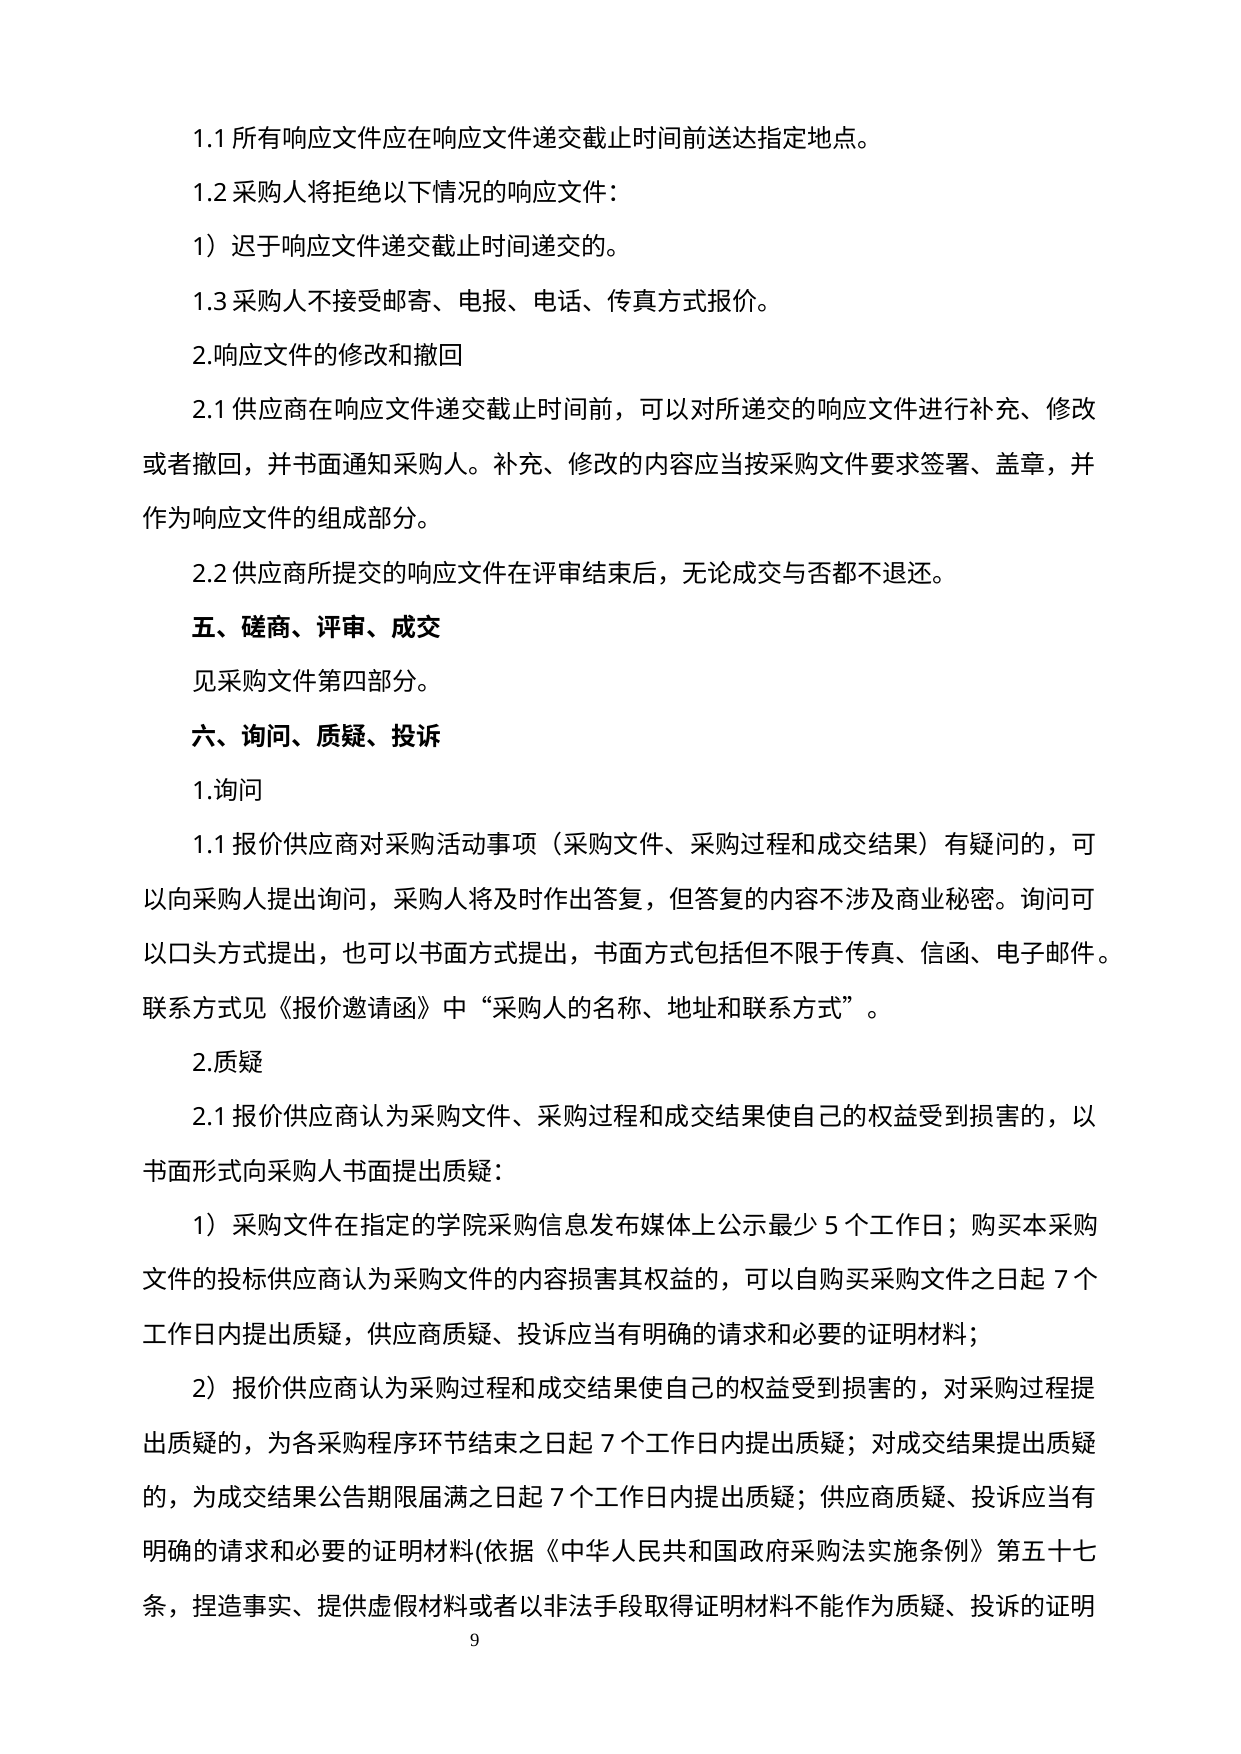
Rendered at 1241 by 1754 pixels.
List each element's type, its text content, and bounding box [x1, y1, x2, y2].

text 六、询问、质疑、投诉 [142, 716, 1098, 752]
text 2.1报价供应商认为采购文件、采购过程和成交结果使自己的权益受到损害的，以书面形式向采购人书面提出质疑： [142, 1097, 1098, 1187]
text 2.1供应商在响应文件递交截止时间前，可以对所递交的响应文件进行补充、修改或者撤回，并书面通知采购人。补充、修改的内容应当按采购文件要求签署、盖章，并作为响应文件的组成部分。 [142, 390, 1098, 535]
text 五、磋商、评审、成交 [142, 607, 1098, 644]
text 2.响应文件的修改和撤回 [142, 336, 1098, 372]
text 2.2供应商所提交的响应文件在评审结束后，无论成交与否都不退还。 [142, 553, 1098, 589]
text 见采购文件第四部分。 [142, 662, 1098, 698]
text 1）迟于响应文件递交截止时间递交的。 [142, 227, 1098, 263]
text 1.2采购人将拒绝以下情况的响应文件： [142, 172, 1098, 209]
text 1.询问 [142, 771, 1098, 807]
text 2.质疑 [142, 1042, 1098, 1079]
text 1.3采购人不接受邮寄、电报、电话、传真方式报价。 [142, 281, 1098, 317]
text 1）采购文件在指定的学院采购信息发布媒体上公示最少5个工作日；购买本采购文件的投标供应商认为采购文件的内容损害其权益的，可以自购买采购文件之日起7个工作日内提出质疑，供应商质疑、投诉应当有明确的请求和必要的证明材料； [142, 1206, 1098, 1351]
text 1.1报价供应商对采购活动事项（采购文件、采购过程和成交结果）有疑问的，可以向采购人提出询问，采购人将及时作出答复，但答复的内容不涉及商业秘密。询问可以口头方式提出，也可以书面方式提出，书面方式包括但不限于传真、信函、电子邮件。联系方式见《报价邀请函》中“采购人的名称、地址和联系方式”。 [142, 825, 1098, 1024]
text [142, 1369, 1098, 1622]
text 1.1所有响应文件应在响应文件递交截止时间前送达指定地点。 [142, 118, 1098, 154]
